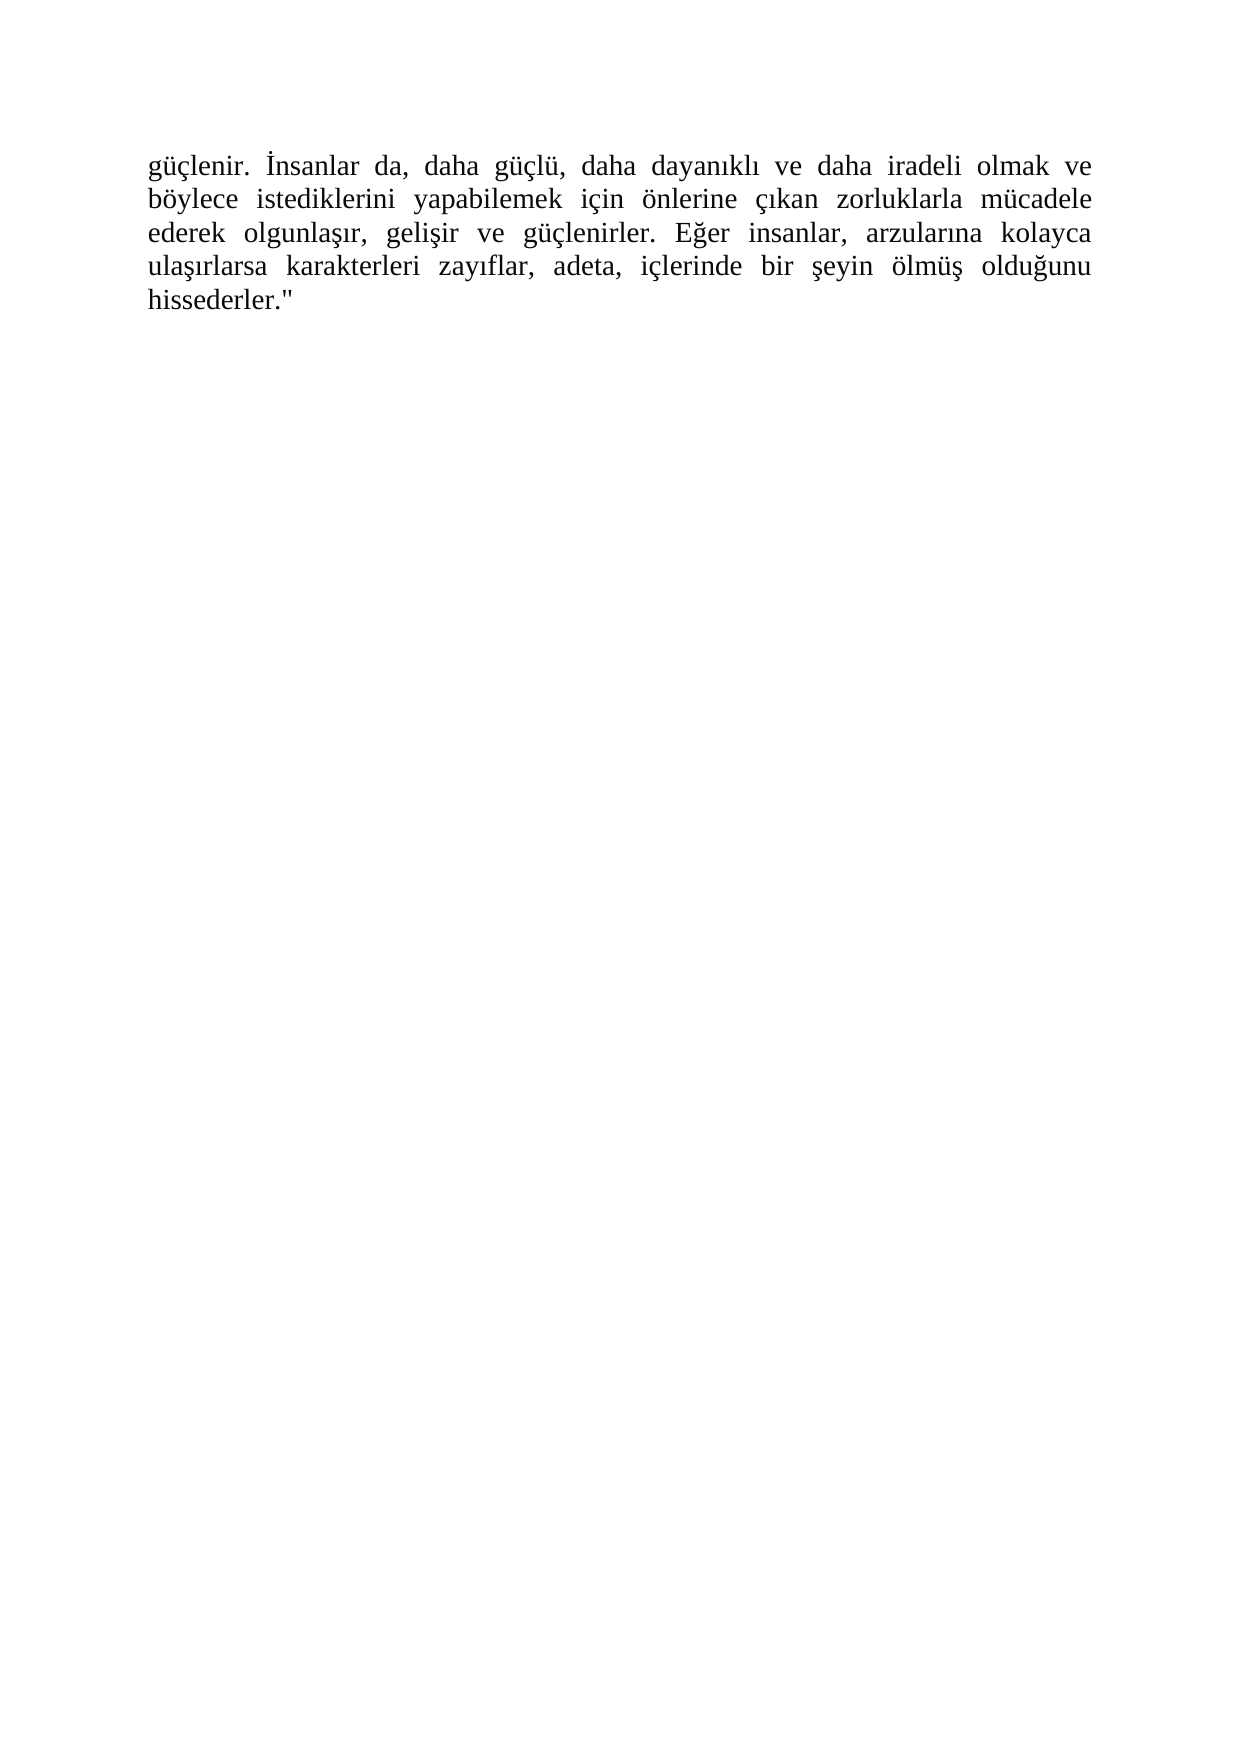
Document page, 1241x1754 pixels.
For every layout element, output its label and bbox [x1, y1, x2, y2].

text [148, 148, 1093, 315]
